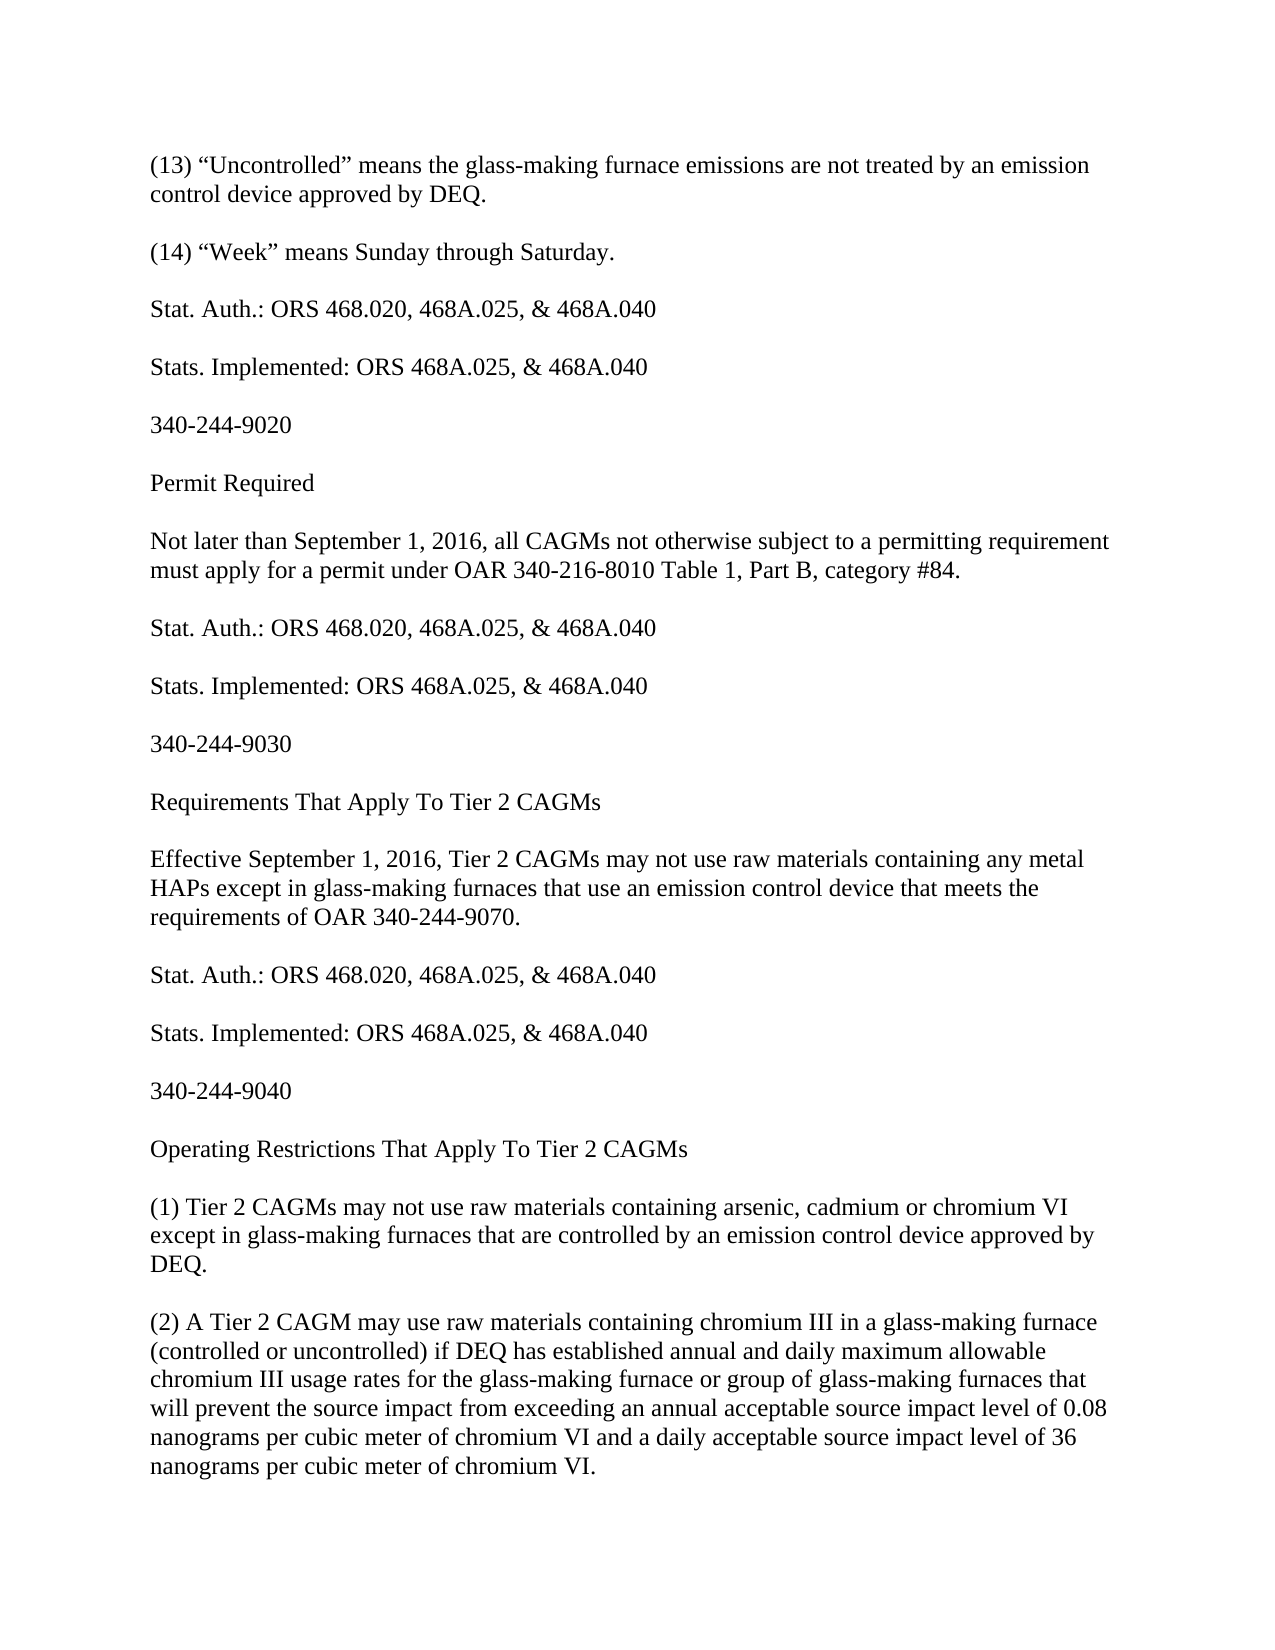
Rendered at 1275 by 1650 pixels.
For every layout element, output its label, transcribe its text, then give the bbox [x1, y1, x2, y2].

text 340-244-9040 [150, 1076, 1123, 1104]
text (14) “Week” means Sunday through Saturday. [150, 237, 1123, 265]
text (1) Tier 2 CAGMs may not use raw materials containing arsenic, cadmium or chromium VI except in glass-making furnaces that are controlled by an emission control device approved by DEQ. [150, 1192, 1123, 1278]
text Stats. Implemented: ORS 468A.025, & 468A.040 [150, 671, 1123, 699]
text Requirements That Apply To Tier 2 CAGMs [150, 787, 1123, 815]
text Effective September 1, 2016, Tier 2 CAGMs may not use raw materials containing any metal HAPs except in glass-making furnaces that use an emission control device that meets the requirements of OAR 340-244-9070. [150, 844, 1123, 931]
text Stats. Implemented: ORS 468A.025, & 468A.040 [150, 352, 1123, 381]
text 340-244-9030 [150, 729, 1123, 757]
text Stats. Implemented: ORS 468A.025, & 468A.040 [150, 1018, 1123, 1047]
text Operating Restrictions That Apply To Tier 2 CAGMs [150, 1134, 1123, 1162]
text 340-244-9020 [150, 410, 1123, 439]
text (2) A Tier 2 CAGM may use raw materials containing chromium III in a glass-making furnace (controlled or uncontrolled) if DEQ has established annual and daily maximum allowable chromium III usage rates for the glass-making furnace or group of glass-making furnaces that will prevent the source impact from exceeding an annual acceptable source impact level of 0.08 nanograms per cubic meter of chromium VI and a daily acceptable source impact level of 36 nanograms per cubic meter of chromium VI. [150, 1307, 1123, 1479]
text Stat. Auth.: ORS 468.020, 468A.025, & 468A.040 [150, 613, 1123, 642]
text Not later than September 1, 2016, all CAGMs not otherwise subject to a permitting requirement must apply for a permit under OAR 340-216-8010 Table 1, Part B, category #84. [150, 526, 1123, 584]
text (13) “Uncontrolled” means the glass-making furnace emissions are not treated by an emission control device approved by DEQ. [150, 150, 1123, 207]
text Permit Required [150, 468, 1123, 497]
text Stat. Auth.: ORS 468.020, 468A.025, & 468A.040 [150, 960, 1123, 989]
text Stat. Auth.: ORS 468.020, 468A.025, & 468A.040 [150, 294, 1123, 323]
